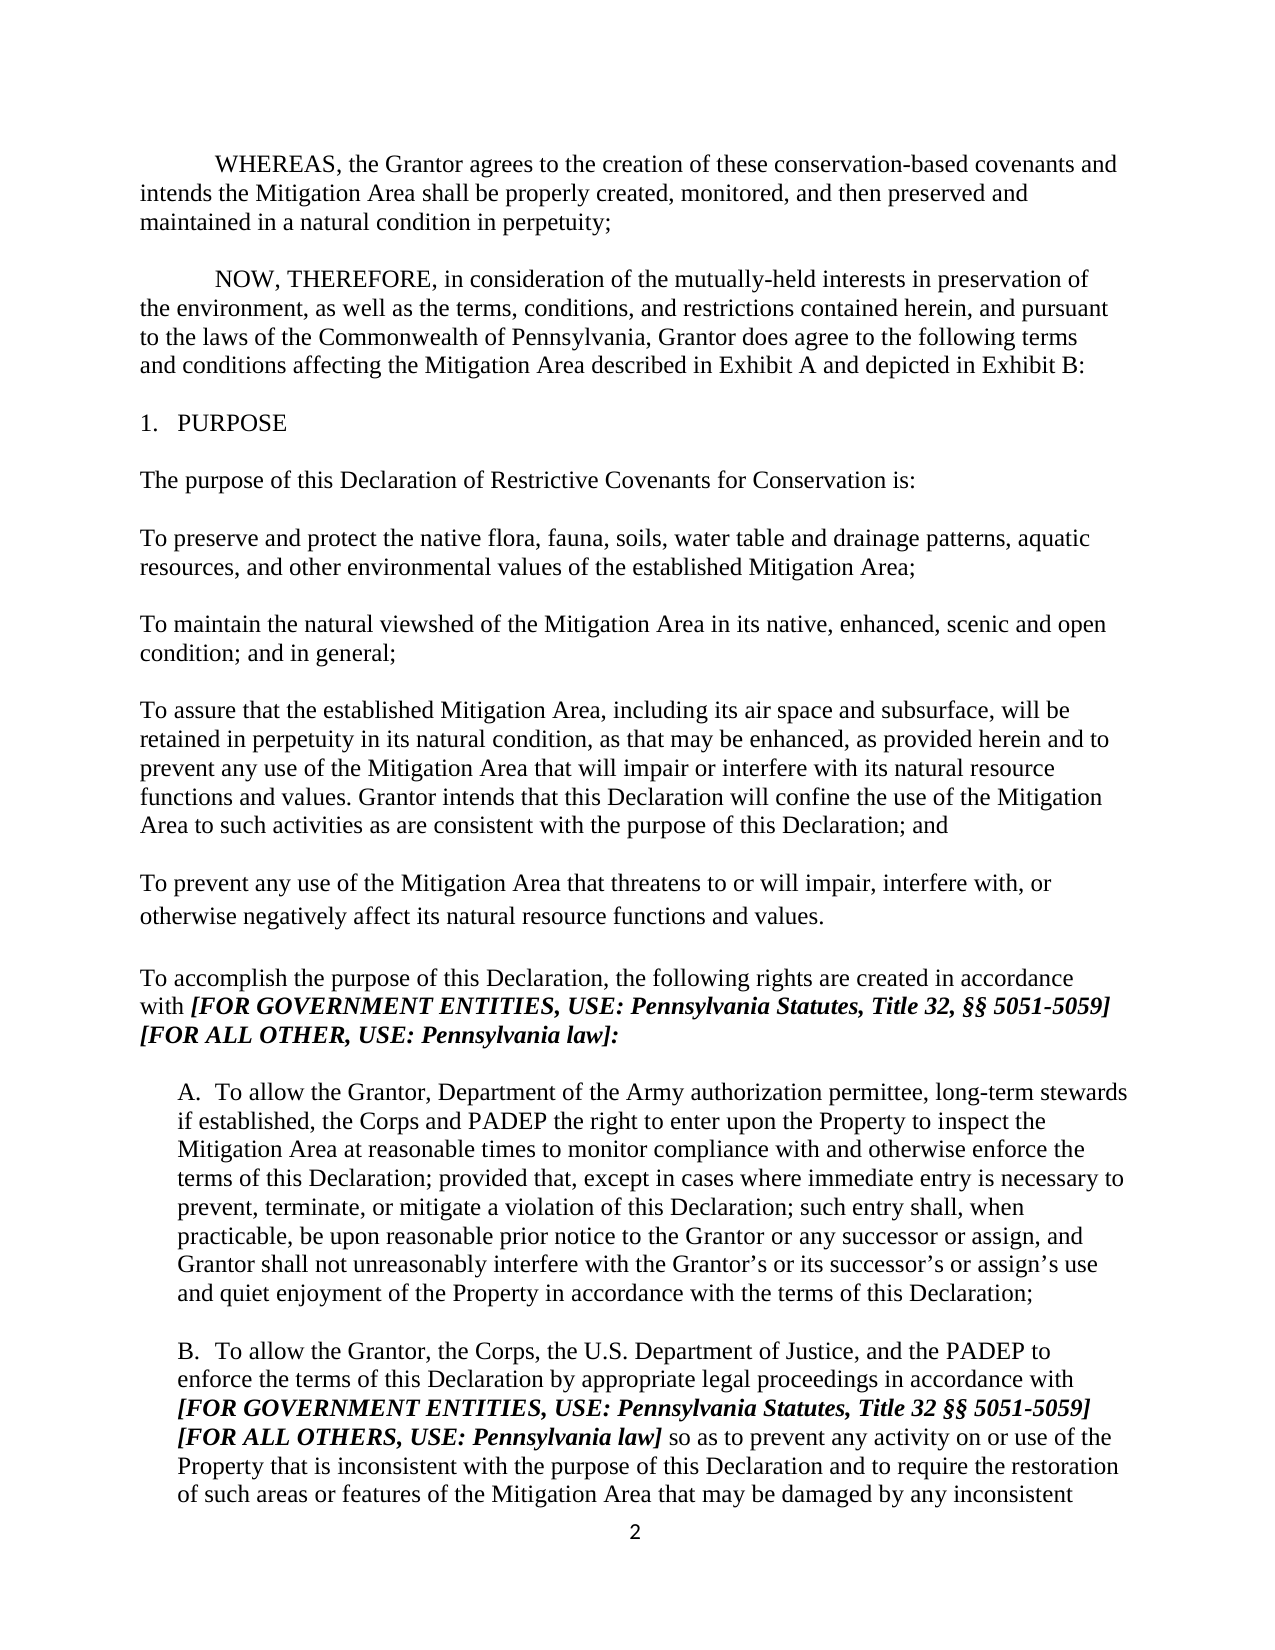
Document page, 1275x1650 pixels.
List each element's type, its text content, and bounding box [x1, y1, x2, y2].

text To accomplish the purpose of this Declaration, the following rights are created in accordance with [FOR GOVERNMENT ENTITIES, USE: Pennsylvania Statutes, Title 32, §§ 5051-5059] [FOR ALL OTHER, USE: Pennsylvania law]: [139, 963, 1121, 1049]
list PURPOSE [139, 408, 1133, 437]
text WHEREAS, the Grantor agrees to the creation of these conservation-based covenants and intends the Mitigation Area shall be properly created, monitored, and then preserved and maintained in a natural condition in perpetuity; [139, 149, 1127, 235]
text To preserve and protect the native flora, fauna, soils, water table and drainage patterns, aquatic resources, and other environmental values of the established Mitigation Area; [139, 523, 1122, 580]
list To allow the Grantor, Department of the Army authorization permittee, long-term stewards if established, the Corps and PADEP the right to enter upon the Property to inspect the Mitigation Area at reasonable times to monitor compliance with and otherwise enforce the terms of this Declaration; provided that, except in cases where immediate entry is necessary to prevent, terminate, or mitigate a violation of this Declaration; such entry shall, when practicable, be upon reasonable prior notice to the Grantor or any successor or assign, and Grantor shall not unreasonably interfere with the Grantor’s or its successor’s or assign’s use and quiet enjoyment of the Property in accordance with the terms of this Declaration; [177, 1077, 1130, 1307]
text To maintain the natural viewshed of the Mitigation Area in its native, enhanced, scenic and open condition; and in general; [139, 609, 1133, 667]
text NOW, THEREFORE, in consideration of the mutually-held interests in preservation of the environment, as well as the terms, conditions, and restrictions contained herein, and pursuant to the laws of the Commonwealth of Pennsylvania, Grantor does agree to the following terms and conditions affecting the Mitigation Area described in Exhibit A and depicted in Exhibit B: [139, 264, 1119, 379]
text To prevent any use of the Mitigation Area that threatens to or will impair, interfere with, or otherwise negatively affect its natural resource functions and values. [139, 868, 1131, 930]
text To assure that the established Mitigation Area, including its air space and subsurface, will be retained in perpetuity in its natural condition, as that may be enhanced, as provided herein and to prevent any use of the Mitigation Area that will impair or interfere with its natural resource functions and values. Grantor intends that this Declaration will confine the use of the Mitigation Area to such activities as are consistent with the purpose of this Declaration; and [139, 695, 1112, 839]
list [177, 1336, 1130, 1508]
text The purpose of this Declaration of Restrictive Covenants for Conservation is: [139, 465, 1133, 494]
